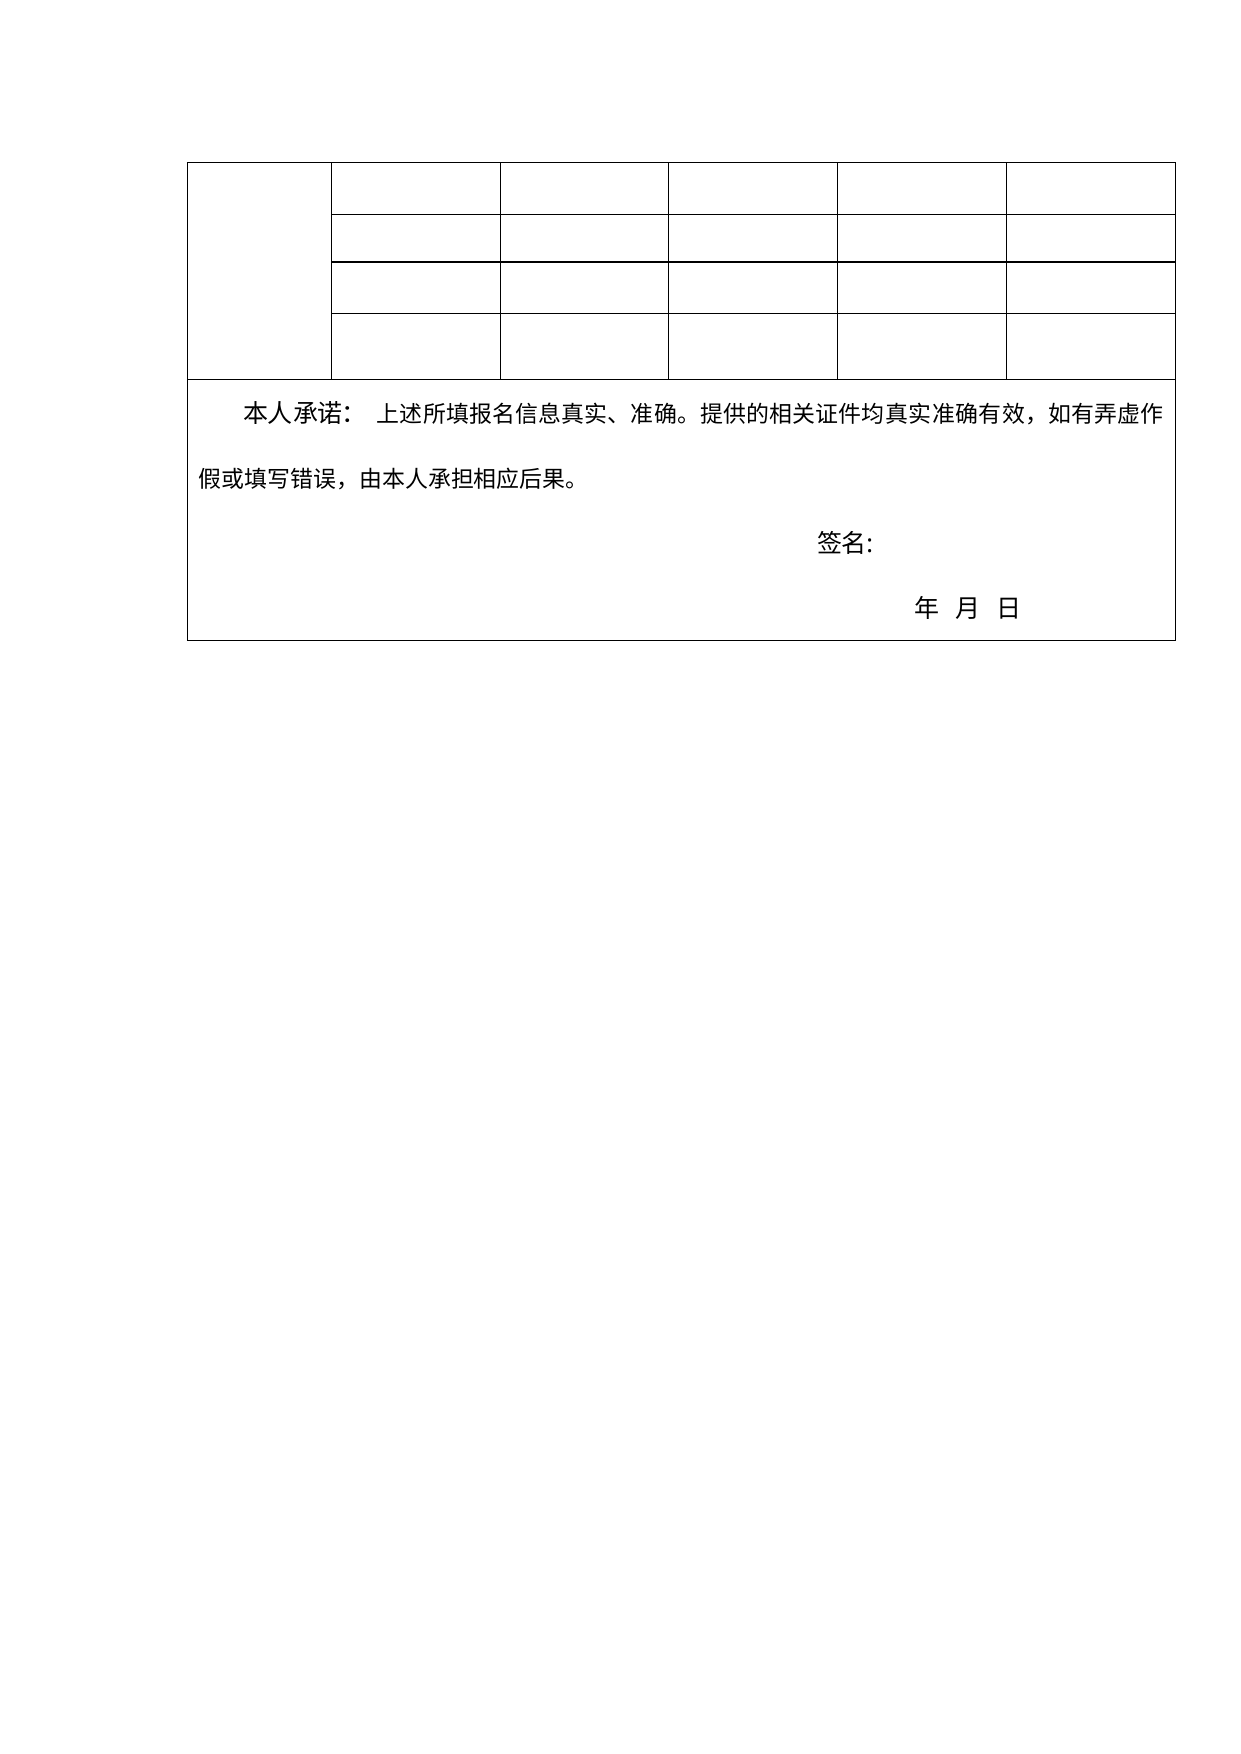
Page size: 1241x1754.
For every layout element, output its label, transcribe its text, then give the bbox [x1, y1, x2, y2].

table_cell [332, 163, 500, 214]
table_cell [1007, 215, 1175, 261]
table_cell [501, 163, 668, 214]
table_cell [1007, 263, 1175, 312]
table_cell [838, 314, 1006, 378]
table_cell [838, 215, 1006, 261]
table_cell [669, 263, 837, 312]
table_cell [501, 263, 668, 312]
table_cell [332, 314, 500, 378]
table_cell [1007, 163, 1175, 214]
table_cell [669, 215, 837, 261]
table_cell [838, 263, 1006, 312]
table_cell 本人承诺： 上述所填报名信息真实、准确。提供的相关证件均真实准确有效，如有弄虚作假或填写错误，由本人承担相应后果。 签名: 年 月 日 [188, 380, 1175, 639]
table_cell [332, 215, 500, 261]
table_cell [1007, 314, 1175, 378]
table_cell [332, 263, 500, 312]
table_cell [669, 314, 837, 378]
table_cell [838, 163, 1006, 214]
table_cell [501, 215, 668, 261]
table_cell [669, 163, 837, 214]
table_cell [501, 314, 668, 378]
